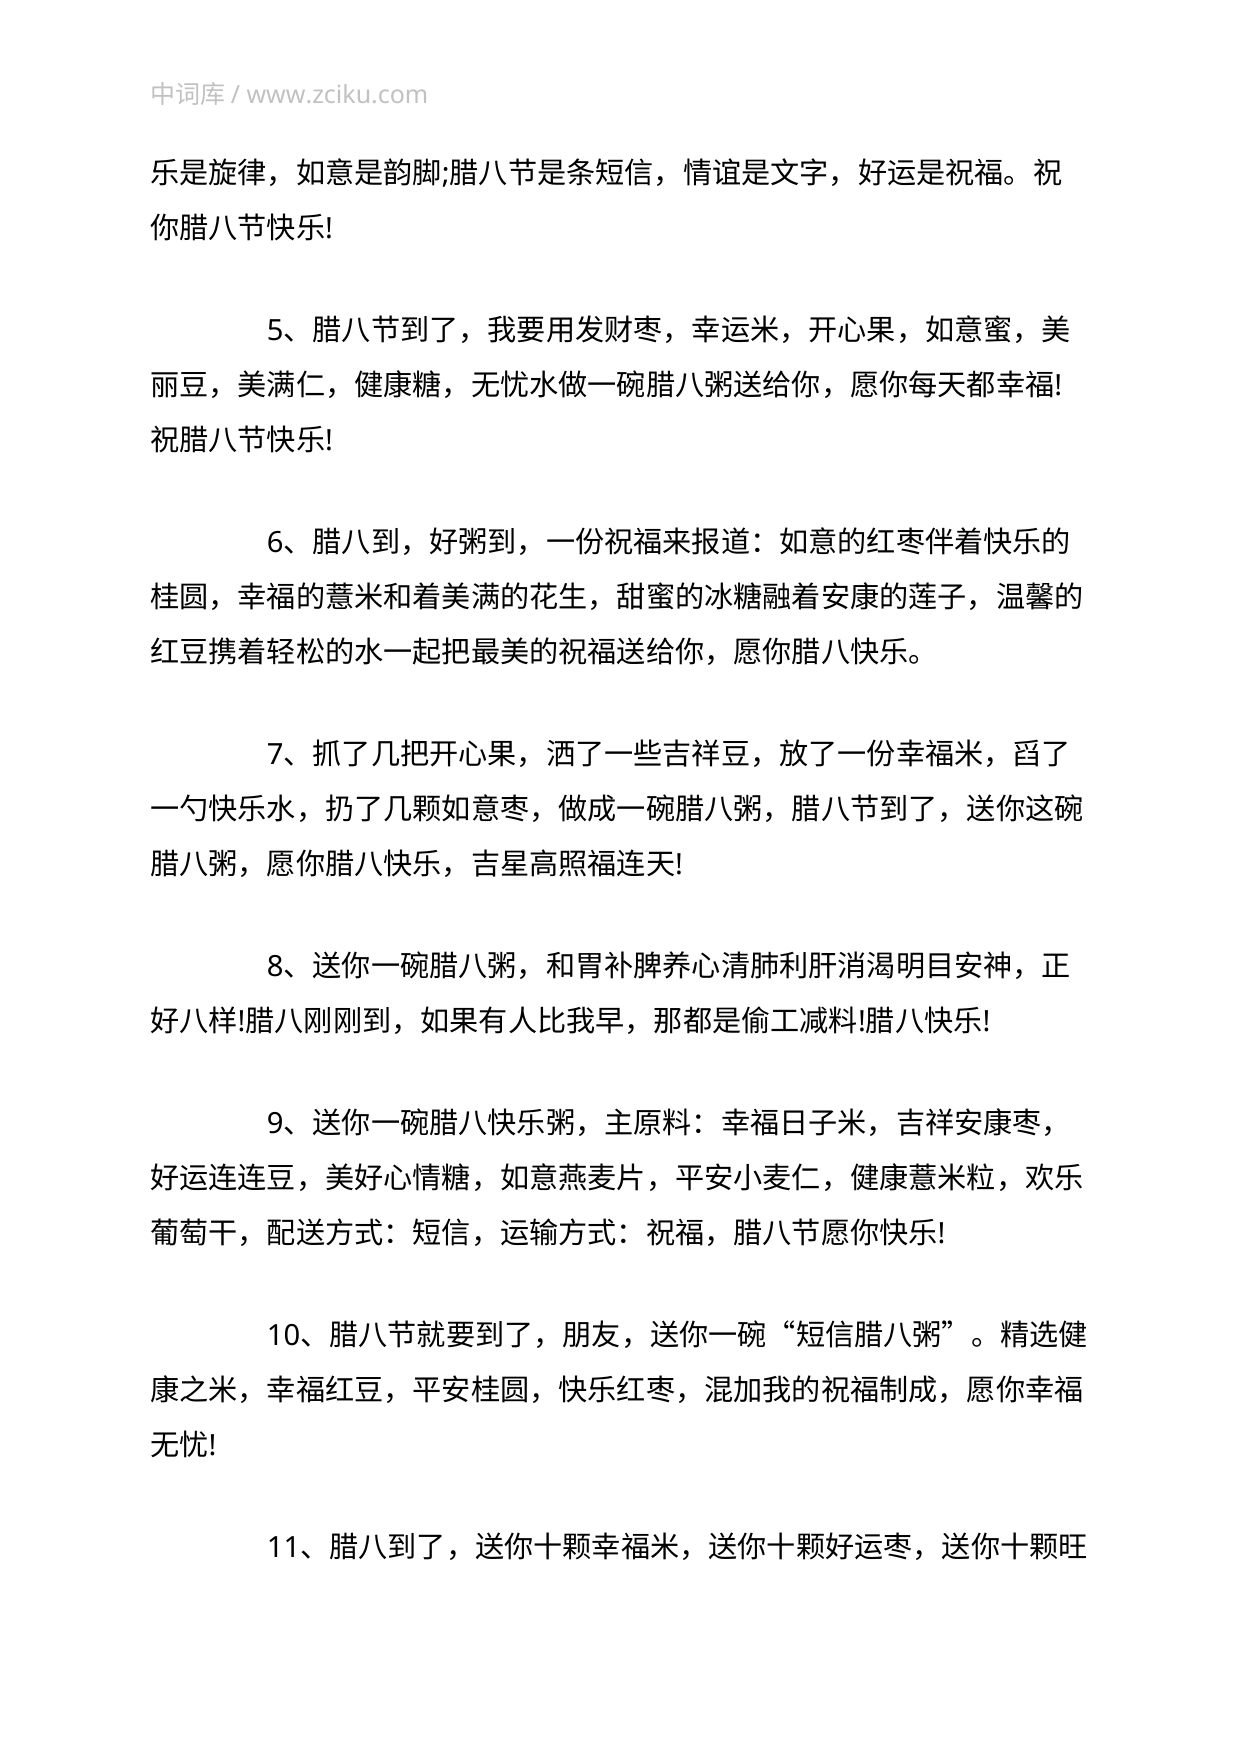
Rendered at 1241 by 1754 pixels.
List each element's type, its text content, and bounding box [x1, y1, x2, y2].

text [150, 1523, 1090, 1566]
text 6、腊八到，好粥到，一份祝福来报道：如意的红枣伴着快乐的桂圆，幸福的薏米和着美满的花生，甜蜜的冰糖融着安康的莲子，温馨的红豆携着轻松的水一起把最美的祝福送给你，愿你腊八快乐。 [150, 519, 1090, 671]
text 5、腊八节到了，我要用发财枣，幸运米，开心果，如意蜜，美丽豆，美满仁，健康糖，无忧水做一碗腊八粥送给你，愿你每天都幸福!祝腊八节快乐! [150, 307, 1090, 459]
text 7、抓了几把开心果，洒了一些吉祥豆，放了一份幸福米，舀了一勺快乐水，扔了几颗如意枣，做成一碗腊八粥，腊八节到了，送你这碗腊八粥，愿你腊八快乐，吉星高照福连天! [150, 731, 1090, 883]
text 8、送你一碗腊八粥，和胃补脾养心清肺利肝消渴明目安神，正好八样!腊八刚刚到，如果有人比我早，那都是偷工减料!腊八快乐! [150, 942, 1090, 1040]
text 9、送你一碗腊八快乐粥，主原料：幸福日子米，吉祥安康枣，好运连连豆，美好心情糖，如意燕麦片，平安小麦仁，健康薏米粒，欢乐葡萄干，配送方式：短信，运输方式：祝福，腊八节愿你快乐! [150, 1099, 1090, 1252]
text 10、腊八节就要到了，朋友，送你一碗“短信腊八粥”。精选健康之米，幸福红豆，平安桂圆，快乐红枣，混加我的祝福制成，愿你幸福无忧! [150, 1311, 1090, 1464]
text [150, 150, 1090, 247]
